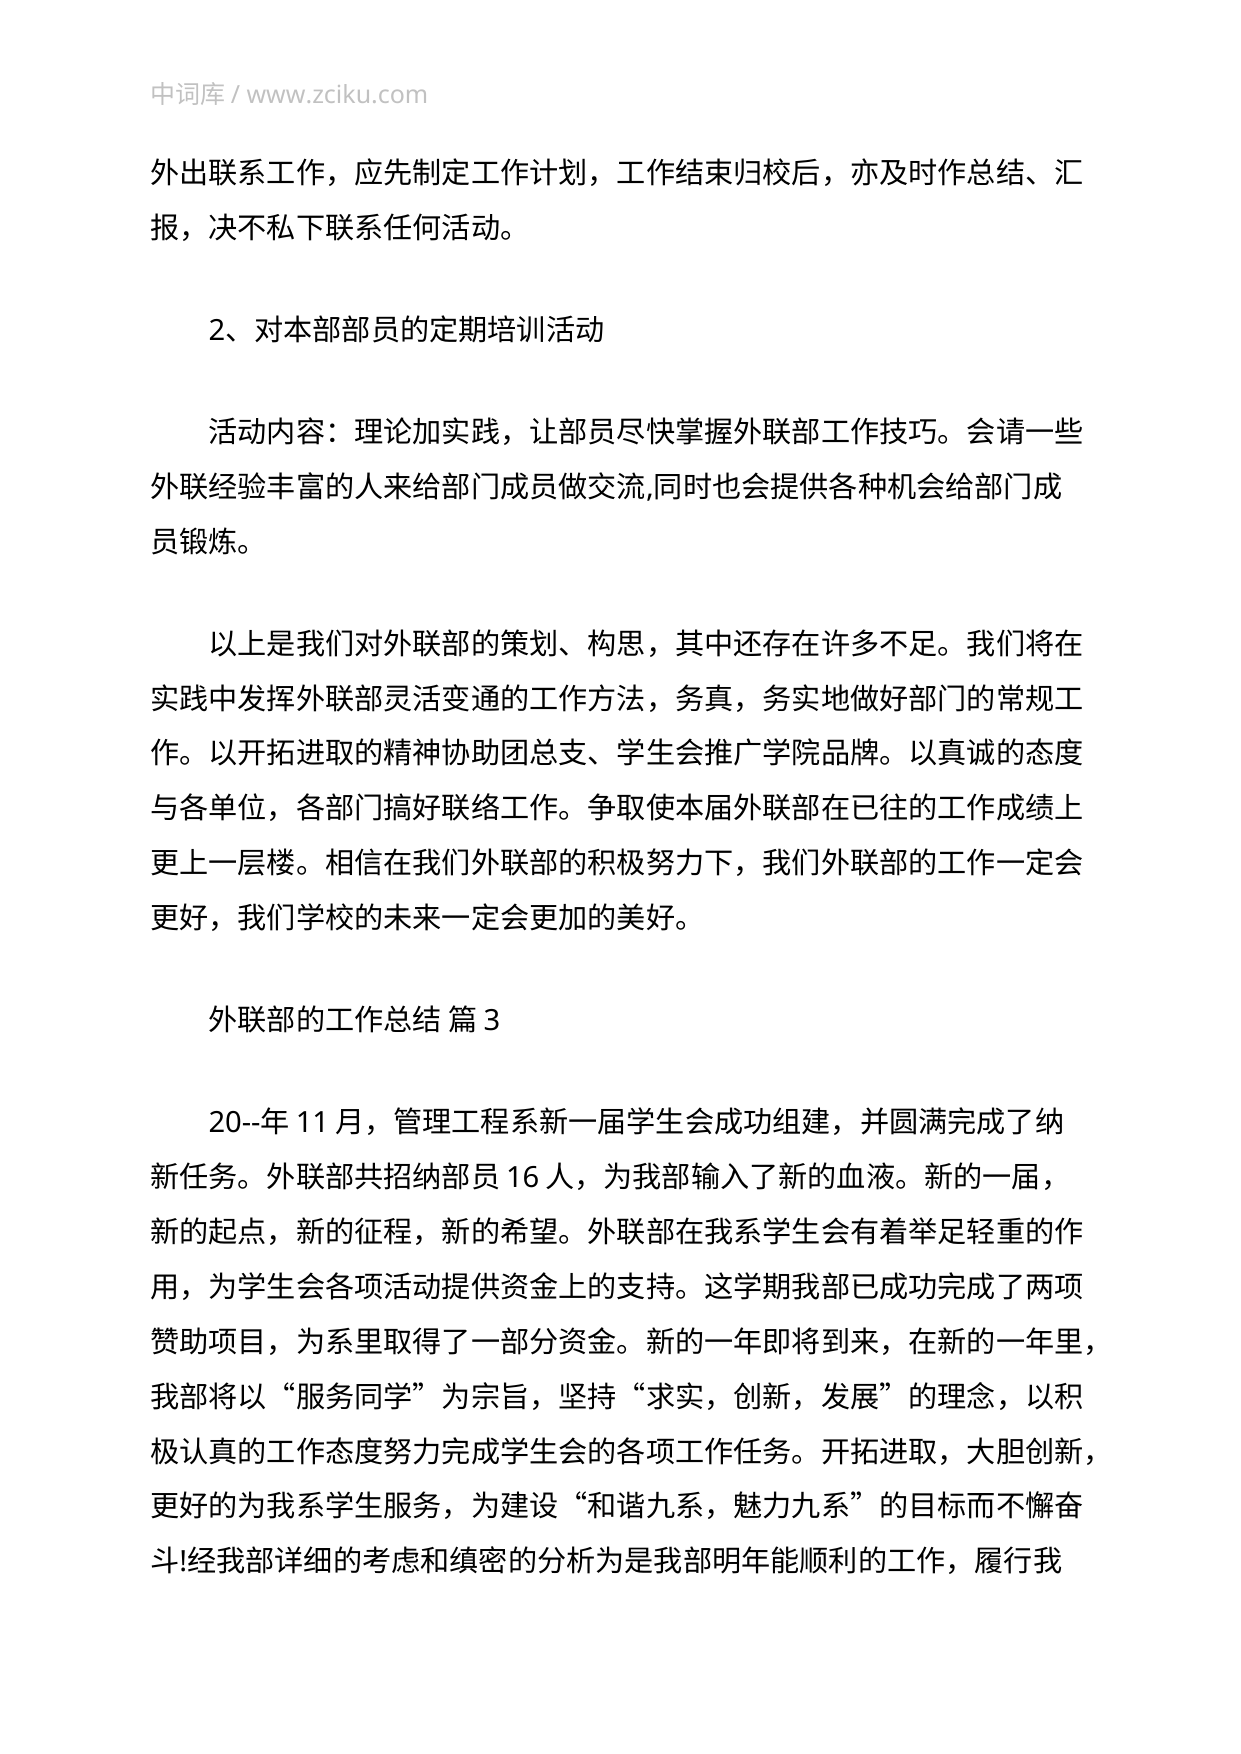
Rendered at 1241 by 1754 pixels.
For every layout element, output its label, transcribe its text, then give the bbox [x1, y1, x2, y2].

text 以上是我们对外联部的策划、构思，其中还存在许多不足。我们将在实践中发挥外联部灵活变通的工作方法，务真，务实地做好部门的常规工作。以开拓进取的精神协助团总支、学生会推广学院品牌。以真诚的态度与各单位，各部门搞好联络工作。争取使本届外联部在已往的工作成绩上更上一层楼。相信在我们外联部的积极努力下，我们外联部的工作一定会更好，我们学校的未来一定会更加的美好。 [150, 620, 1090, 937]
text 2、对本部部员的定期培训活动 [150, 307, 1090, 349]
text 活动内容：理论加实践，让部员尽快掌握外联部工作技巧。会请一些外联经验丰富的人来给部门成员做交流,同时也会提供各种机会给部门成员锻炼。 [150, 409, 1090, 561]
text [150, 1098, 1090, 1580]
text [150, 150, 1090, 247]
text 外联部的工作总结 篇3 [150, 997, 1090, 1039]
